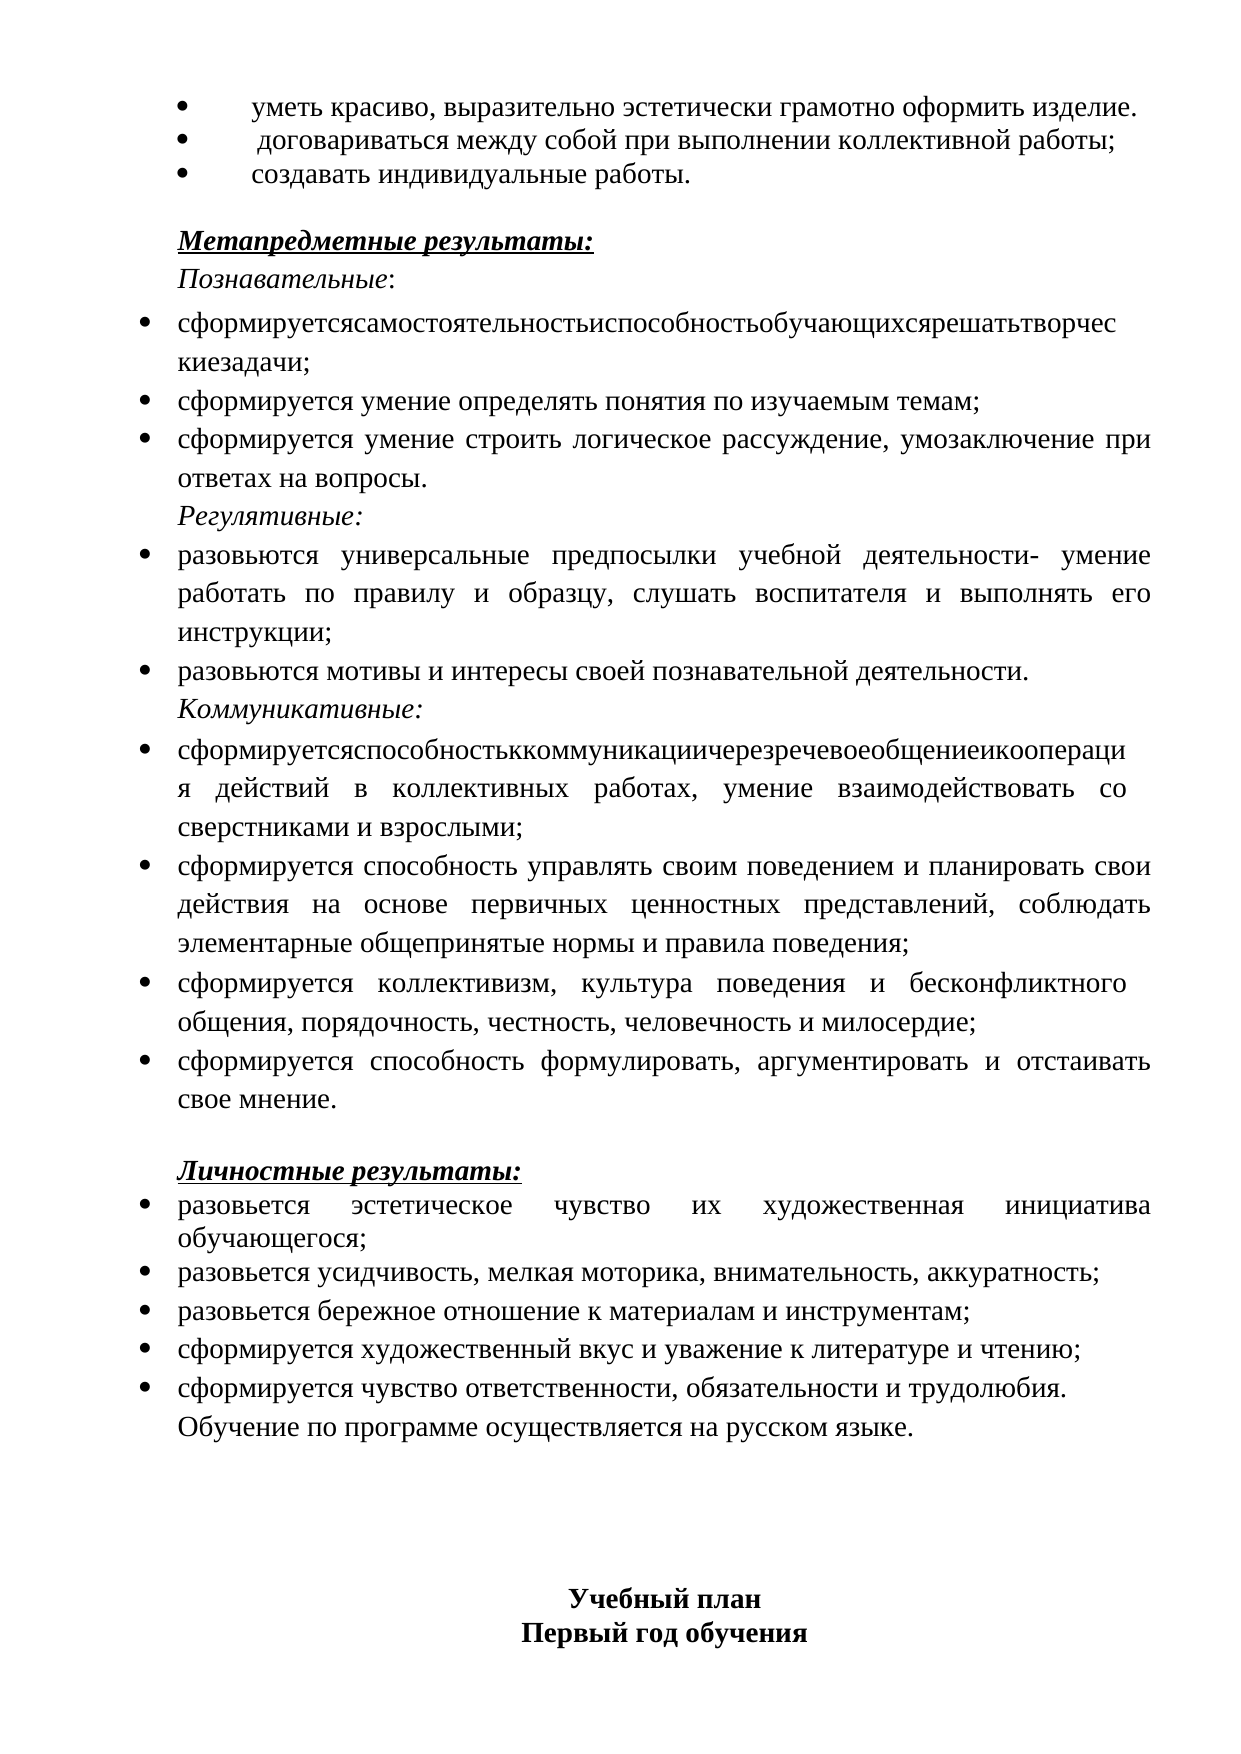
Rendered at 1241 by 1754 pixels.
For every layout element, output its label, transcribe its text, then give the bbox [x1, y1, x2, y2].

text Личностные результаты: [177, 1153, 1152, 1187]
list сформируется художественный вкус и уважение к литературе и чтению; [140, 1331, 1152, 1365]
list сформируется коллективизм, культура поведения и бесконфликтного общения, порядочность, честность, человечность и милосердие; [140, 966, 1128, 1038]
text Учебный план [118, 1581, 1152, 1615]
list сформируетсяспособностьккоммуникациичерезречевоеобщениеикооперация действий в коллективных работах, умение взаимодействовать со сверстниками и взрослыми; [140, 732, 1127, 843]
list разовьется усидчивость, мелкая моторика, внимательность, аккуратность; [140, 1254, 1152, 1288]
list уметь красиво, выразительно эстетически грамотно оформить изделие. [177, 89, 1152, 122]
list сформируетсясамостоятельностьиспособностьобучающихсярешатьтворческиезадачи; [140, 305, 1127, 378]
text Коммуникативные: [177, 691, 1152, 725]
list договариваться между собой при выполнении коллективной работы; [177, 122, 1152, 156]
list сформируется способность формулировать, аргументировать и отстаивать свое мнение. [140, 1043, 1152, 1115]
list Обучение по программе осуществляется на русском языке. [177, 1409, 1152, 1442]
text Познавательные: [177, 262, 1152, 295]
text Первый год обучения [118, 1615, 1152, 1648]
list разовьются универсальные предпосылки учебной деятельности- умение работать по правилу и образцу, слушать воспитателя и выполнять его инструкции; [140, 537, 1152, 648]
list разовьются мотивы и интересы своей познавательной деятельности. [140, 653, 1152, 686]
list разовьется эстетическое чувство их художественная инициатива обучающегося; [140, 1187, 1152, 1254]
list разовьется бережное отношение к материалам и инструментам; [140, 1293, 1152, 1326]
list сформируется чувство ответственности, обязательности и трудолюбия. [140, 1370, 1152, 1404]
list сформируется способность управлять своим поведением и планировать свои действия на основе первичных ценностных представлений, соблюдать элементарные общепринятые нормы и правила поведения; [140, 848, 1152, 958]
text Метапредметные результаты: [177, 223, 1152, 257]
text Регулятивные: [177, 498, 1152, 532]
list сформируется умение определять понятия по изучаемым темам; [140, 383, 1152, 416]
list сформируется умение строить логическое рассуждение, умозаключение при ответах на вопросы. [140, 421, 1152, 493]
list создавать индивидуальные работы. [177, 156, 1152, 189]
